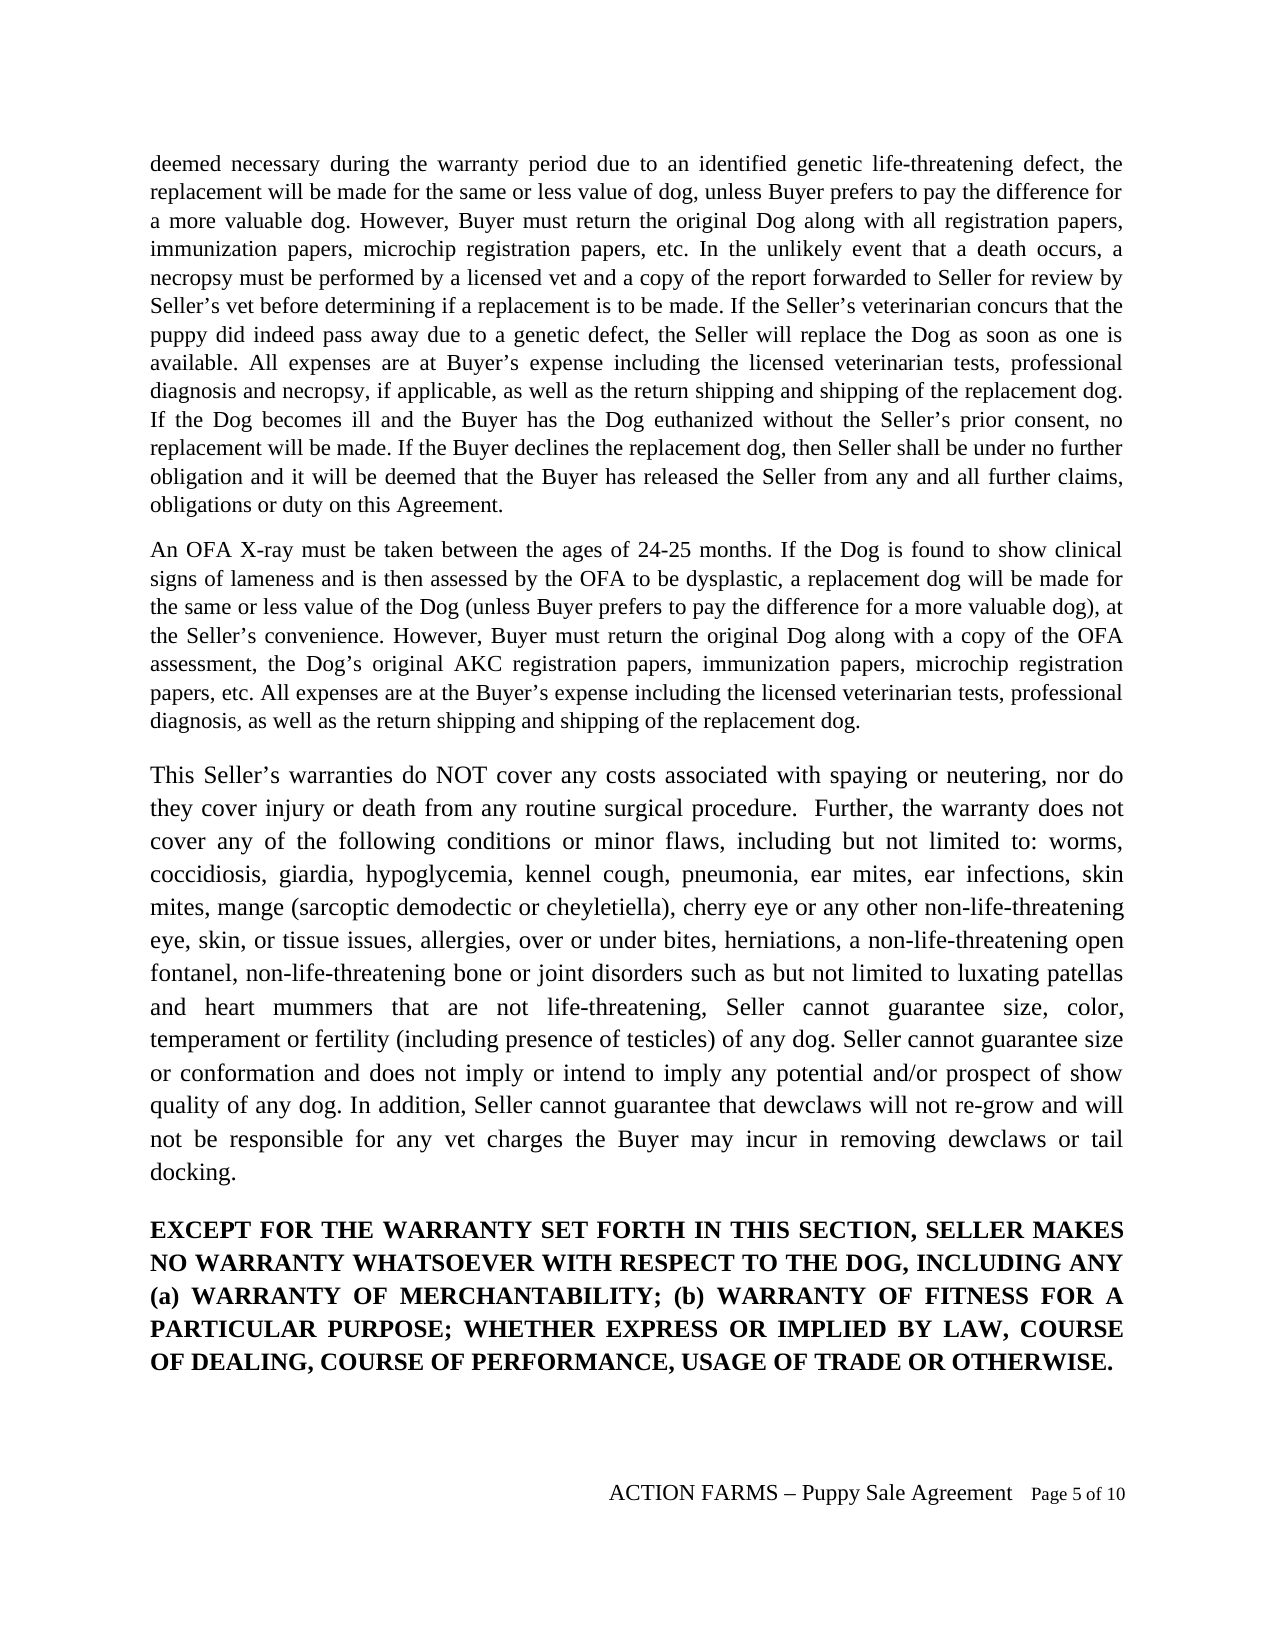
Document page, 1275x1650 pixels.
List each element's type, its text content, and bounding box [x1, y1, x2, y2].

text EXCEPT FOR THE WARRANTY SET FORTH IN THIS SECTION, SELLER MAKES NO WARRANTY WHATSOEVER WITH RESPECT TO THE DOG, INCLUDING ANY (a) WARRANTY OF MERCHANTABILITY; (b) WARRANTY OF FITNESS FOR A PARTICULAR PURPOSE; WHETHER EXPRESS OR IMPLIED BY LAW, COURSE OF DEALING, COURSE OF PERFORMANCE, USAGE OF TRADE OR OTHERWISE. [150, 1215, 1125, 1376]
text An OFA X-ray must be taken between the ages of 24-25 months. If the Dog is found to show clinical signs of lameness and is then assessed by the OFA to be dysplastic, a replacement dog will be made for the same or less value of the Dog (unless Buyer prefers to pay the difference for a more valuable dog), at the Seller’s convenience. However, Buyer must return the original Dog along with a copy of the OFA assessment, the Dog’s original AKC registration papers, immunization papers, microchip registration papers, etc. All expenses are at the Buyer’s expense including the licensed veterinarian tests, professional diagnosis, as well as the return shipping and shipping of the replacement dog. [150, 536, 1125, 733]
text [150, 150, 1125, 518]
list This Seller’s warranties do NOT cover any costs associated with spaying or neutering, nor do they cover injury or death from any routine surgical procedure. Further, the warranty does not cover any of the following conditions or minor flaws, including but not limited to: worms, coccidiosis, giardia, hypoglycemia, kennel cough, pneumonia, ear mites, ear infections, skin mites, mange (sarcoptic demodectic or cheyletiella), cherry eye or any other non-life-threatening eye, skin, or tissue issues, allergies, over or under bites, herniations, a non-life-threatening open fontanel, non-life-threatening bone or joint disorders such as but not limited to luxating patellas and heart mummers that are not life-threatening, Seller cannot guarantee size, color, temperament or fertility (including presence of testicles) of any dog. Seller cannot guarantee size or conformation and does not imply or intend to imply any potential and/or prospect of show quality of any dog. In addition, Seller cannot guarantee that dewclaws will not re-grow and will not be responsible for any vet charges the Buyer may incur in removing dewclaws or tail docking. [150, 760, 1125, 1185]
